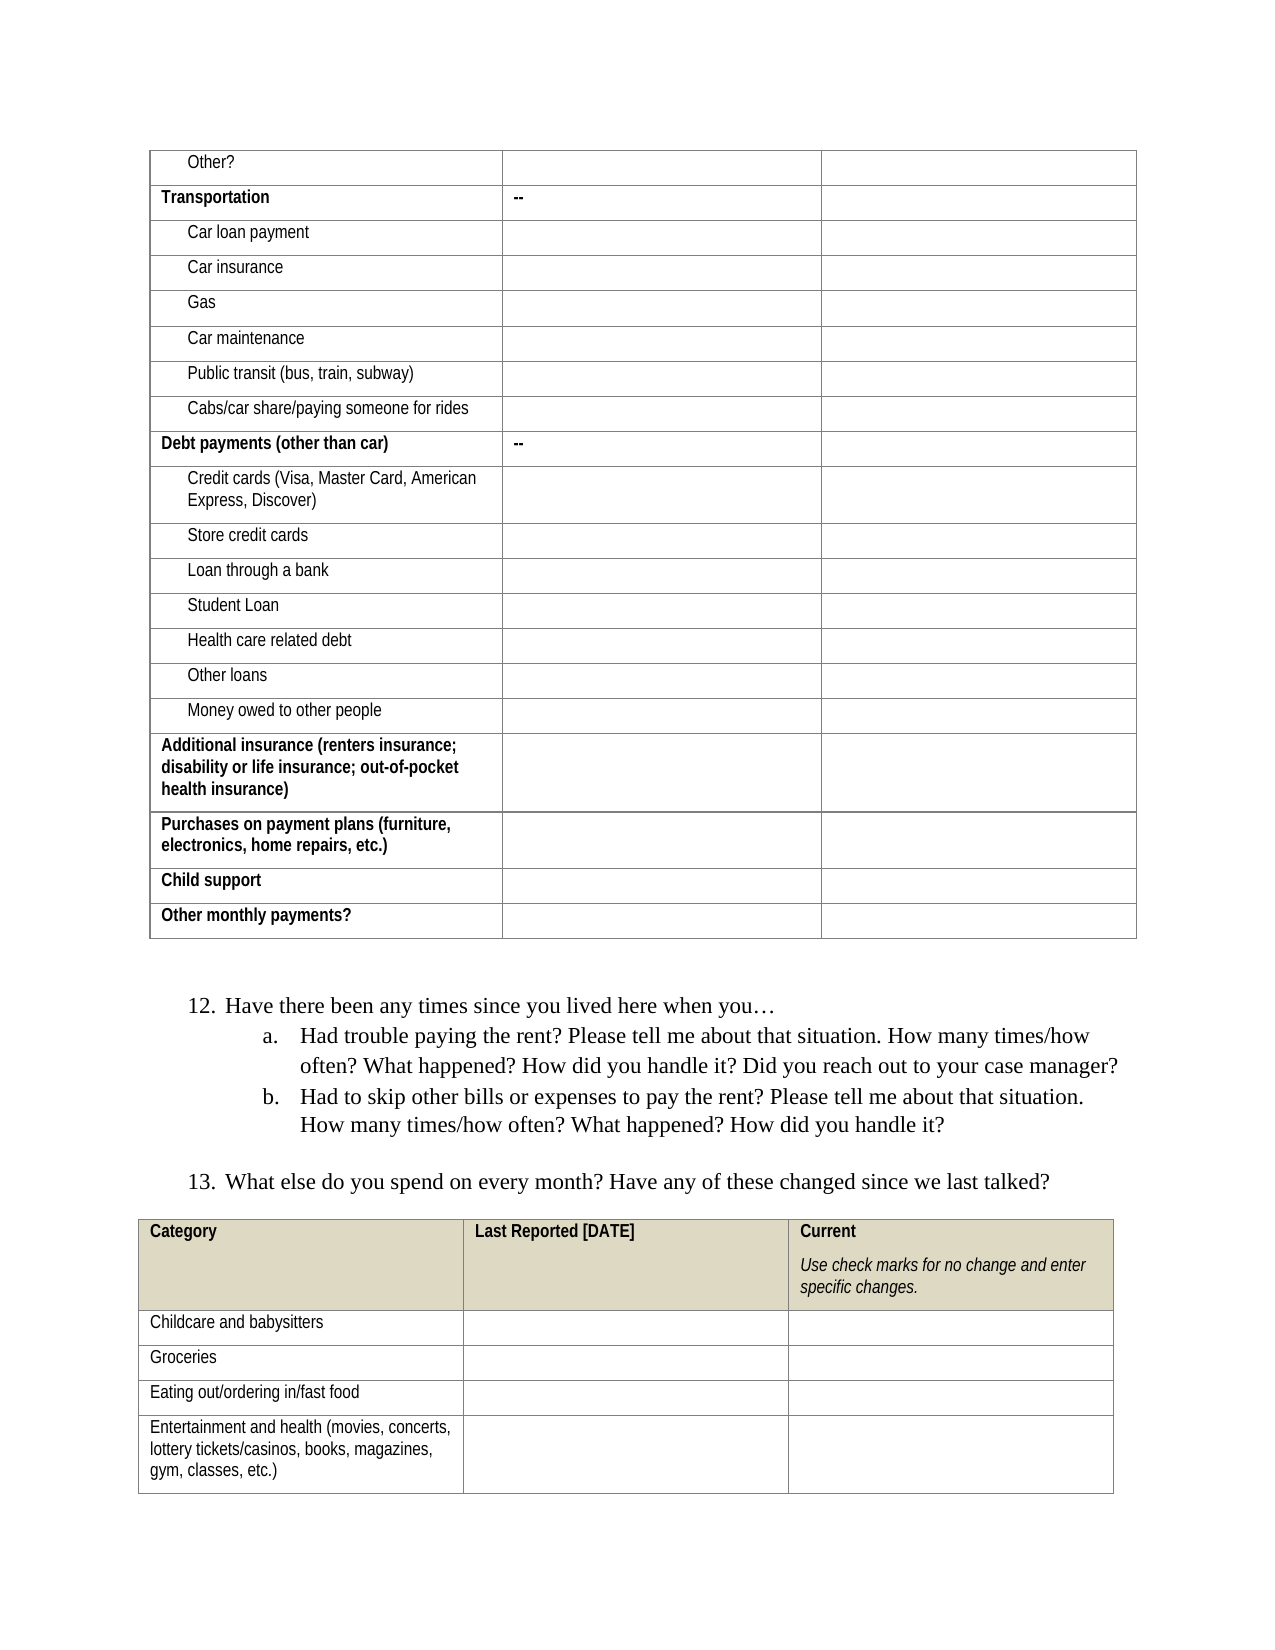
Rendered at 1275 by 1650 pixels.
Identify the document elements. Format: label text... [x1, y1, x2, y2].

table_cell [822, 734, 1136, 811]
table_cell Public transit (bus, train, subway) [151, 362, 502, 396]
table_cell [503, 594, 821, 628]
table_cell -- [503, 186, 821, 220]
table_cell [789, 1346, 1113, 1380]
table_cell Car maintenance [151, 327, 502, 361]
table_cell Entertainment and health (movies, concerts, lottery tickets/casinos, books, magazines, gym, classes, etc.) [139, 1416, 463, 1493]
table_cell [503, 559, 821, 593]
table_cell [822, 256, 1136, 290]
table_cell Cabs/car share/paying someone for rides [151, 397, 502, 431]
table_cell [464, 1416, 788, 1493]
table_cell [464, 1381, 788, 1415]
table_cell [503, 629, 821, 663]
table_cell [822, 559, 1136, 593]
table_cell Other loans [151, 664, 502, 698]
table_cell [822, 186, 1136, 220]
table_cell [822, 629, 1136, 663]
table_cell Childcare and babysitters [139, 1311, 463, 1345]
table_cell [822, 151, 1136, 185]
table_cell [822, 291, 1136, 326]
table_cell [503, 151, 821, 185]
table_cell [822, 397, 1136, 431]
table_cell [503, 813, 821, 868]
table_cell [822, 699, 1136, 733]
table_cell Student Loan [151, 594, 502, 628]
table_cell Gas [151, 291, 502, 326]
table_cell Purchases on payment plans (furniture, electronics, home repairs, etc.) [151, 813, 502, 868]
table_cell [503, 904, 821, 938]
table_cell [822, 524, 1136, 558]
table_cell Health care related debt [151, 629, 502, 663]
table_cell [503, 221, 821, 255]
table_cell [503, 362, 821, 396]
list Have there been any times since you lived here when you… [187, 992, 1125, 1018]
table_cell Car loan payment [151, 221, 502, 255]
table_cell Money owed to other people [151, 699, 502, 733]
table_cell Other? [151, 151, 502, 185]
table_cell [503, 397, 821, 431]
table_cell [503, 734, 821, 811]
table_cell [503, 699, 821, 733]
table_cell [503, 664, 821, 698]
table_cell -- [503, 432, 821, 466]
table_cell [822, 869, 1136, 903]
table_header Current Use check marks for no change and enter specific changes. [789, 1220, 1113, 1310]
table_cell Eating out/ordering in/fast food [139, 1381, 463, 1415]
table_cell [789, 1381, 1113, 1415]
table_cell Other monthly payments? [151, 904, 502, 938]
table_cell [503, 869, 821, 903]
table_cell [503, 467, 821, 523]
table_cell Groceries [139, 1346, 463, 1380]
table_cell Child support [151, 869, 502, 903]
table_cell Credit cards (Visa, Master Card, American Express, Discover) [151, 467, 502, 523]
table_cell Car insurance [151, 256, 502, 290]
table_cell [503, 256, 821, 290]
list Had to skip other bills or expenses to pay the rent? Please tell me about that situation. How many times/how often? What happened? How did you handle it? [262, 1083, 1125, 1137]
table_cell [503, 291, 821, 326]
table_cell Store credit cards [151, 524, 502, 558]
table_cell Loan through a bank [151, 559, 502, 593]
table_cell Additional insurance (renters insurance; disability or life insurance; out-of-pocket health insurance) [151, 734, 502, 811]
table_cell [822, 664, 1136, 698]
table_cell [789, 1416, 1113, 1493]
table_header Category [139, 1220, 463, 1310]
list What else do you spend on every month? Have any of these changed since we last talked? [187, 1168, 1125, 1194]
table_cell [789, 1311, 1113, 1345]
table_cell [822, 221, 1136, 255]
table_cell [822, 432, 1136, 466]
table_cell [464, 1311, 788, 1345]
table_cell [822, 813, 1136, 868]
table_header Last Reported [DATE] [464, 1220, 788, 1310]
table_cell [503, 327, 821, 361]
table_cell Transportation [151, 186, 502, 220]
table_cell [822, 904, 1136, 938]
table_cell Debt payments (other than car) [151, 432, 502, 466]
table_cell [822, 327, 1136, 361]
table_cell [822, 594, 1136, 628]
table_cell [503, 524, 821, 558]
table_cell [464, 1346, 788, 1380]
table_cell [822, 467, 1136, 523]
list Had trouble paying the rent? Please tell me about that situation. How many times/how often? What happened? How did you handle it? Did you reach out to your case manager? [262, 1022, 1125, 1079]
table_cell [822, 362, 1136, 396]
